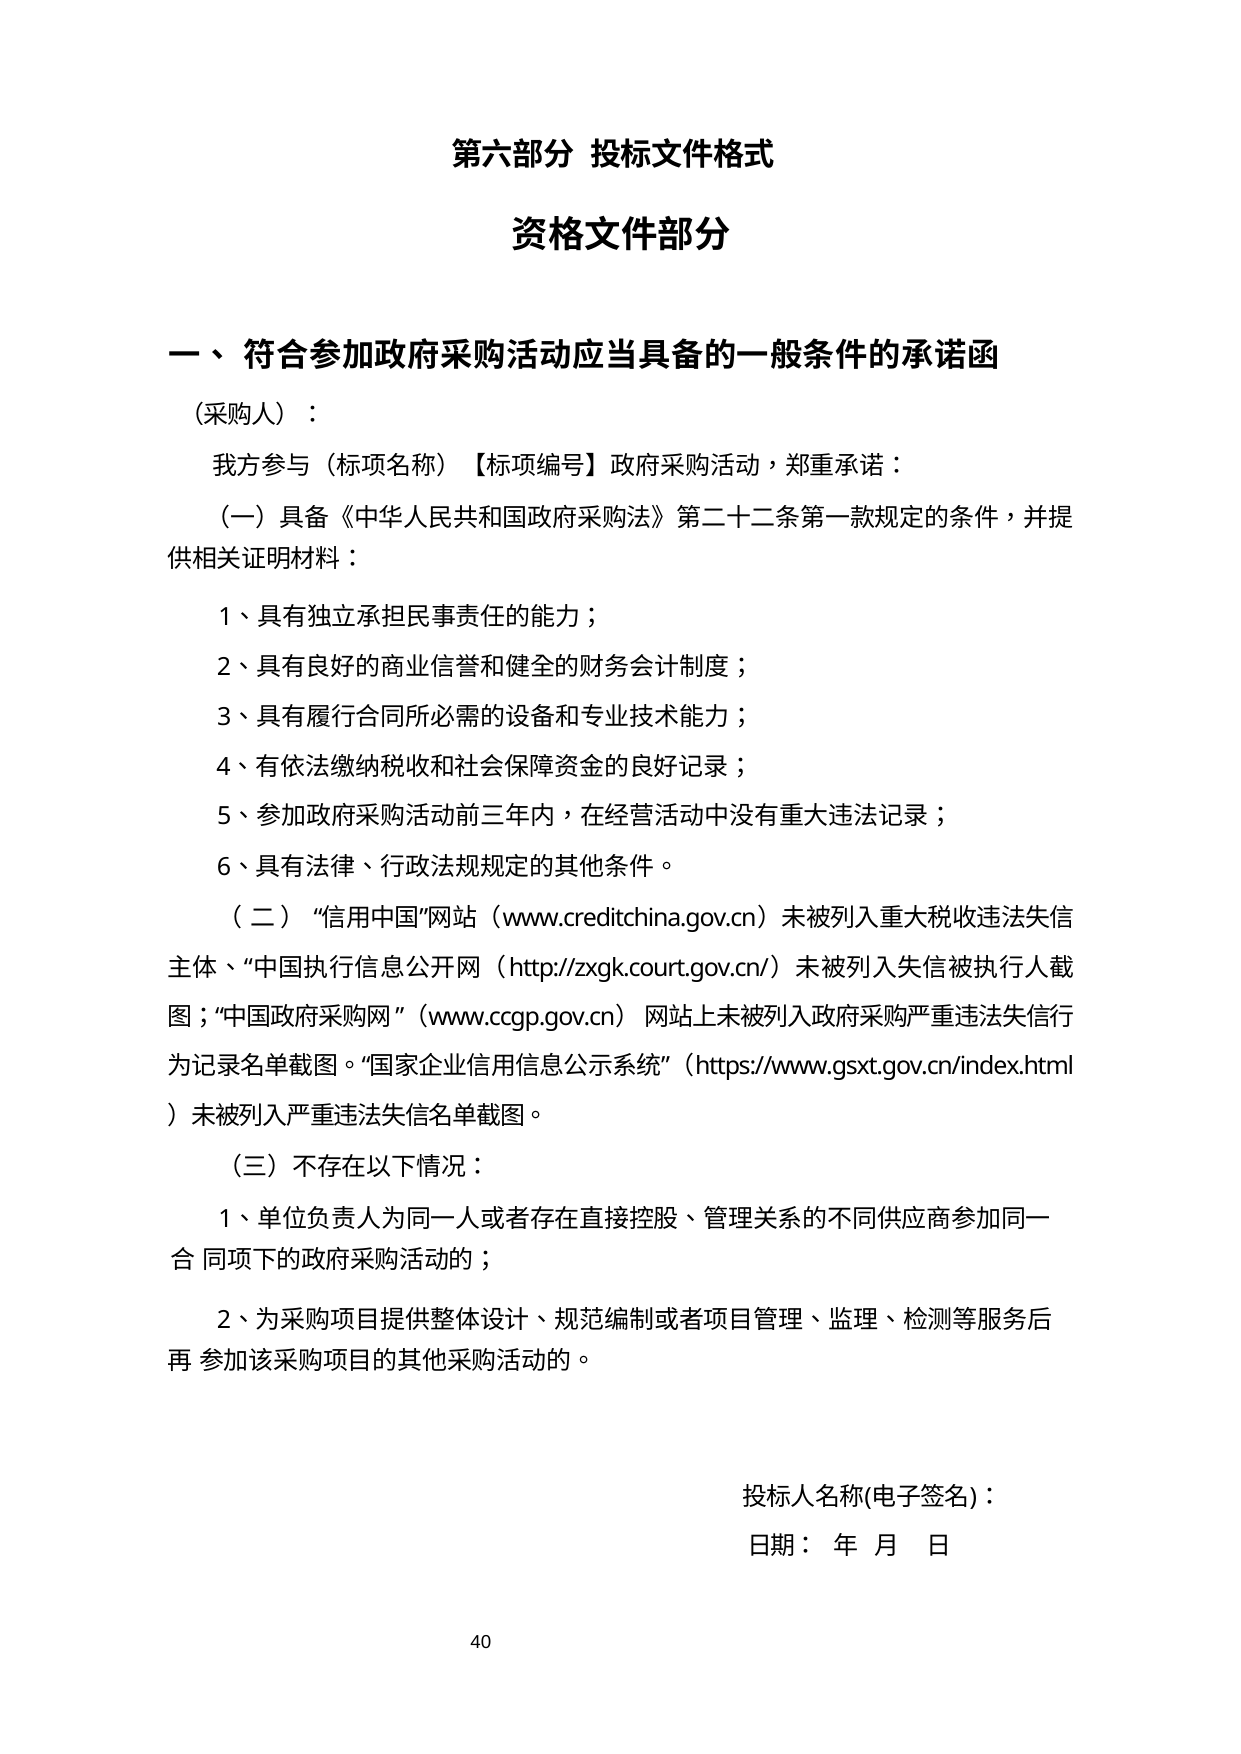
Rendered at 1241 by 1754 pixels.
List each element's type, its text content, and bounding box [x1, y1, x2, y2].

text 2、为采购项目提供整体设计、规范编制或者项目管理、监理、检测等服务后再 参加该采购项目的其他采购活动的。 [167, 1301, 1075, 1377]
text 第六部分 投标文件格式 [451, 134, 1075, 174]
text 1、单位负责人为同一人或者存在直接控股、管理关系的不同供应商参加同一合 同项下的政府采购活动的； [170, 1201, 1075, 1276]
text 6、具有法律、行政法规规定的其他条件。 [217, 850, 1075, 881]
text （ 二 ） “信用中国”网站（www.creditchina.gov.cn）未被列入重大税收违法失信主体、“中国执行信息公开网（http://zxgk.court.gov.cn/）未被列入失信被执行人截图；“中国政府采购网 ”（www.ccgp.gov.cn） 网站上未被列入政府采购严重违法失信行为记录名单截图。“国家企业信用信息公示系统”（https://www.gsxt.gov.cn/index.html）未被列入严重违法失信名单截图。 [167, 900, 1075, 1131]
text 5、参加政府采购活动前三年内，在经营活动中没有重大违法记录； [217, 800, 1075, 831]
text 3、具有履行合同所必需的设备和专业技术能力； [217, 700, 1075, 731]
text 4、有依法缴纳税收和社会保障资金的良好记录； [216, 750, 1075, 781]
text （采购人）： [165, 398, 1075, 429]
text 一、 符合参加政府采购活动应当具备的一般条件的承诺函 [168, 333, 1075, 374]
text 2、具有良好的商业信誉和健全的财务会计制度； [217, 650, 1075, 681]
text 1、具有独立承担民事责任的能力； [218, 600, 1075, 632]
text （三）不存在以下情况： [218, 1151, 1075, 1182]
text （一）具备《中华人民共和国政府采购法》第二十二条第一款规定的条件，并提 供相关证明材料： [167, 500, 1075, 575]
text 我方参与（标项名称）【标项编号】政府采购活动，郑重承诺： [212, 448, 1075, 481]
text 投标人名称(电子签名)： 日期： 年 月 日 [742, 1479, 1009, 1561]
text 资格文件部分 [512, 210, 1075, 257]
